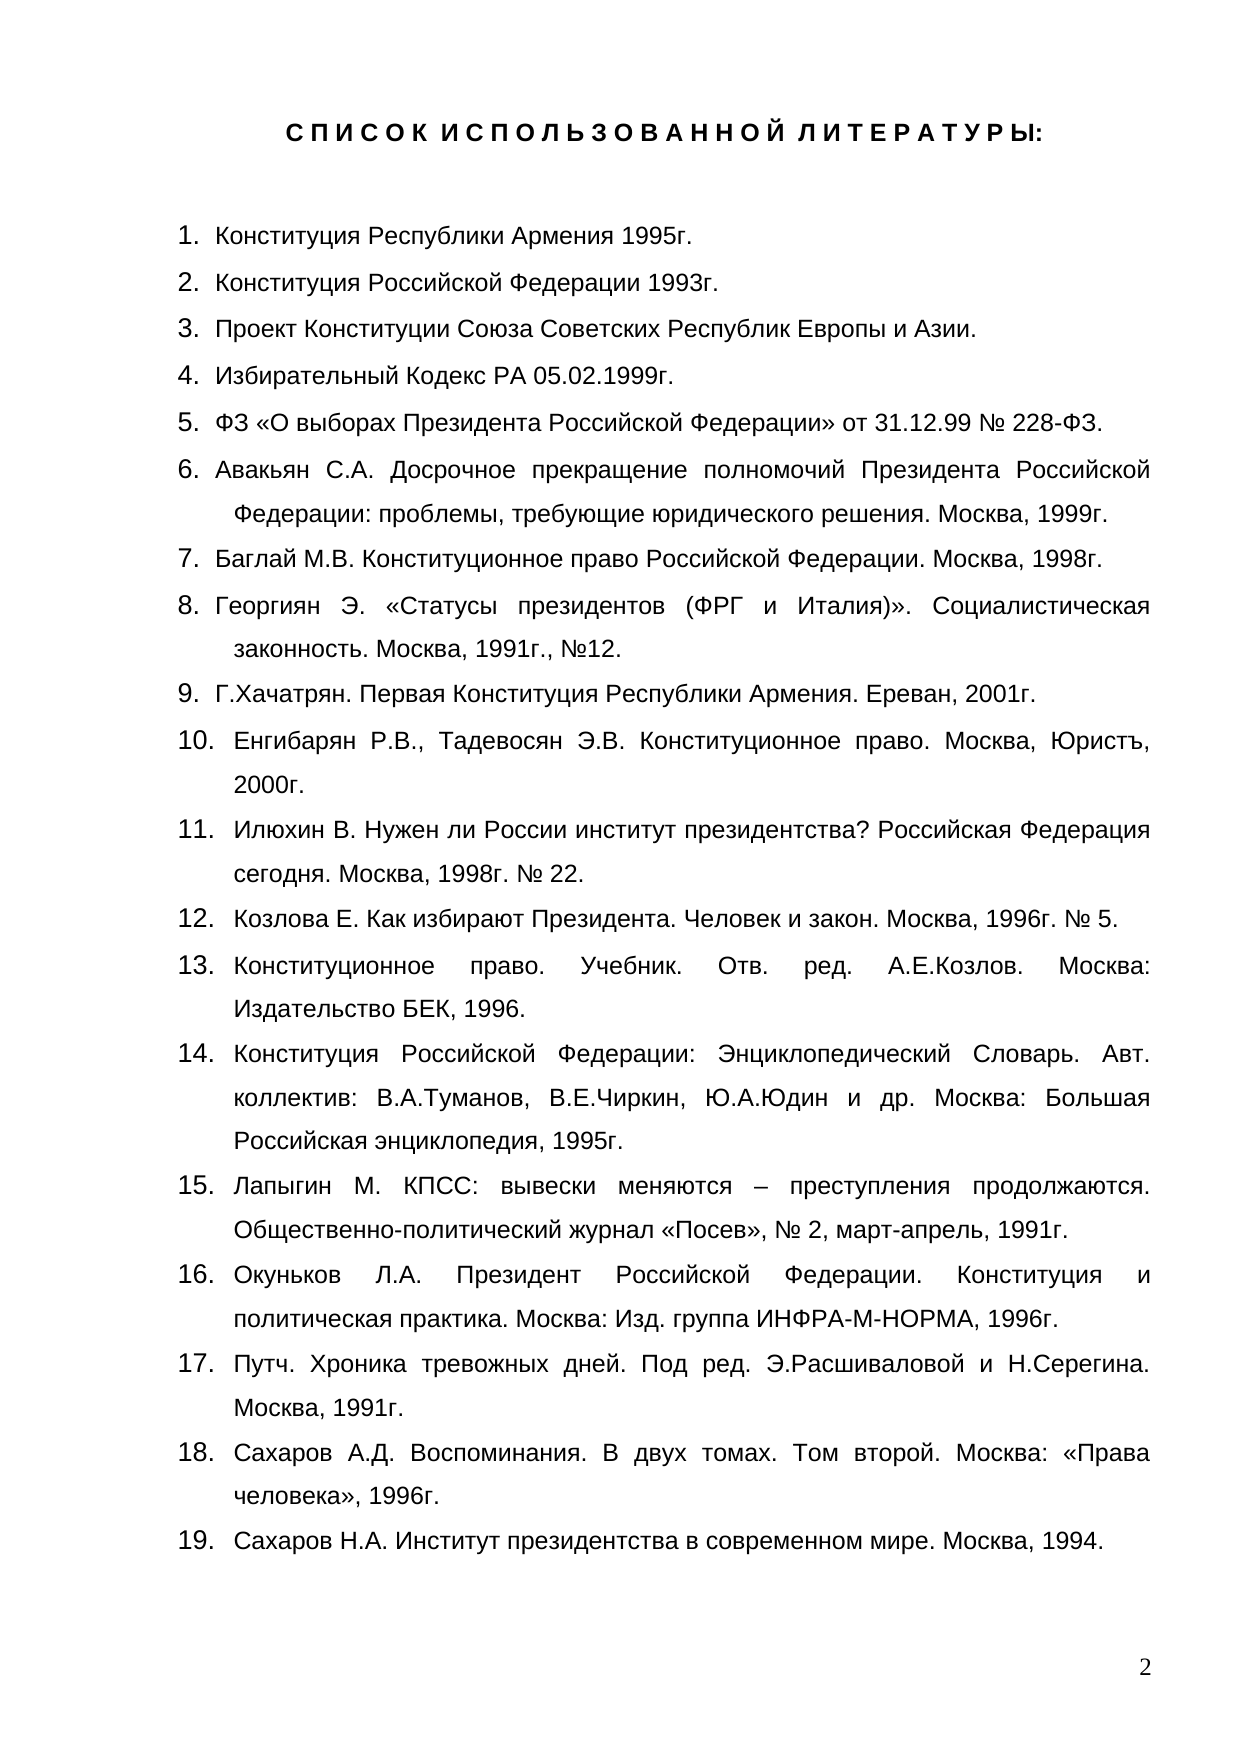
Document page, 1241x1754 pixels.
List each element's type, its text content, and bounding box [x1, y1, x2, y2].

list Козлова Е. Как избирают Президента. Человек и закон. Москва, 1996г. № 5. [177, 902, 1152, 933]
list ФЗ «О выборах Президента Российской Федерации» от 31.12.99 № 228-ФЗ. [177, 406, 1152, 437]
list Окуньков Л.А. Президент Российской Федерации. Конституция и политическая практика. Москва: Изд. группа ИНФРА-М-НОРМА, 1996г. [177, 1258, 1152, 1332]
list Сахаров Н.А. Институт президентства в современном мире. Москва, 1994. [177, 1524, 1152, 1556]
list Конституционное право. Учебник. Отв. ред. А.Е.Козлов. Москва: Издательство БЕК, 1996. [177, 949, 1152, 1023]
list Георгиян Э. «Статусы президентов (ФРГ и Италия)». Социалистическая законность. Москва, 1991г., №12. [177, 589, 1152, 663]
list Проект Конституции Союза Советских Республик Европы и Азии. [177, 312, 1152, 344]
list Конституция Республики Армения 1995г. [177, 219, 1152, 250]
list Путч. Хроника тревожных дней. Под ред. Э.Расшиваловой и Н.Серегина. Москва, 1991г. [177, 1347, 1152, 1421]
list Г.Хачатрян. Первая Конституция Республики Армения. Ереван, 2001г. [177, 677, 1152, 709]
list Баглай М.В. Конституционное право Российской Федерации. Москва, 1998г. [177, 542, 1152, 573]
list Лапыгин М. КПСС: вывески меняются – преступления продолжаются. Общественно-политический журнал «Посев», № 2, март-апрель, 1991г. [177, 1169, 1152, 1244]
list Конституция Российской Федерации 1993г. [177, 266, 1152, 297]
list Избирательный Кодекс РА 05.02.1999г. [177, 359, 1152, 391]
text С П И С О К И С П О Л Ь З О В А Н Н О Й Л И Т Е Р А Т У Р Ы: [177, 118, 1152, 147]
list Илюхин В. Нужен ли России институт президентства? Российская Федерация сегодня. Москва, 1998г. № 22. [177, 813, 1152, 887]
list Конституция Российской Федерации: Энциклопедический Словарь. Авт. коллектив: В.А.Туманов, В.Е.Чиркин, Ю.А.Юдин и др. Москва: Большая Российская энциклопедия, 1995г. [177, 1037, 1152, 1155]
list Сахаров А.Д. Воспоминания. В двух томах. Том второй. Москва: «Права человека», 1996г. [177, 1436, 1152, 1510]
list Енгибарян Р.В., Тадевосян Э.В. Конституционное право. Москва, Юристъ, 2000г. [177, 724, 1152, 799]
list Авакьян С.А. Досрочное прекращение полномочий Президента Российской Федерации: проблемы, требующие юридического решения. Москва, 1999г. [177, 453, 1152, 527]
